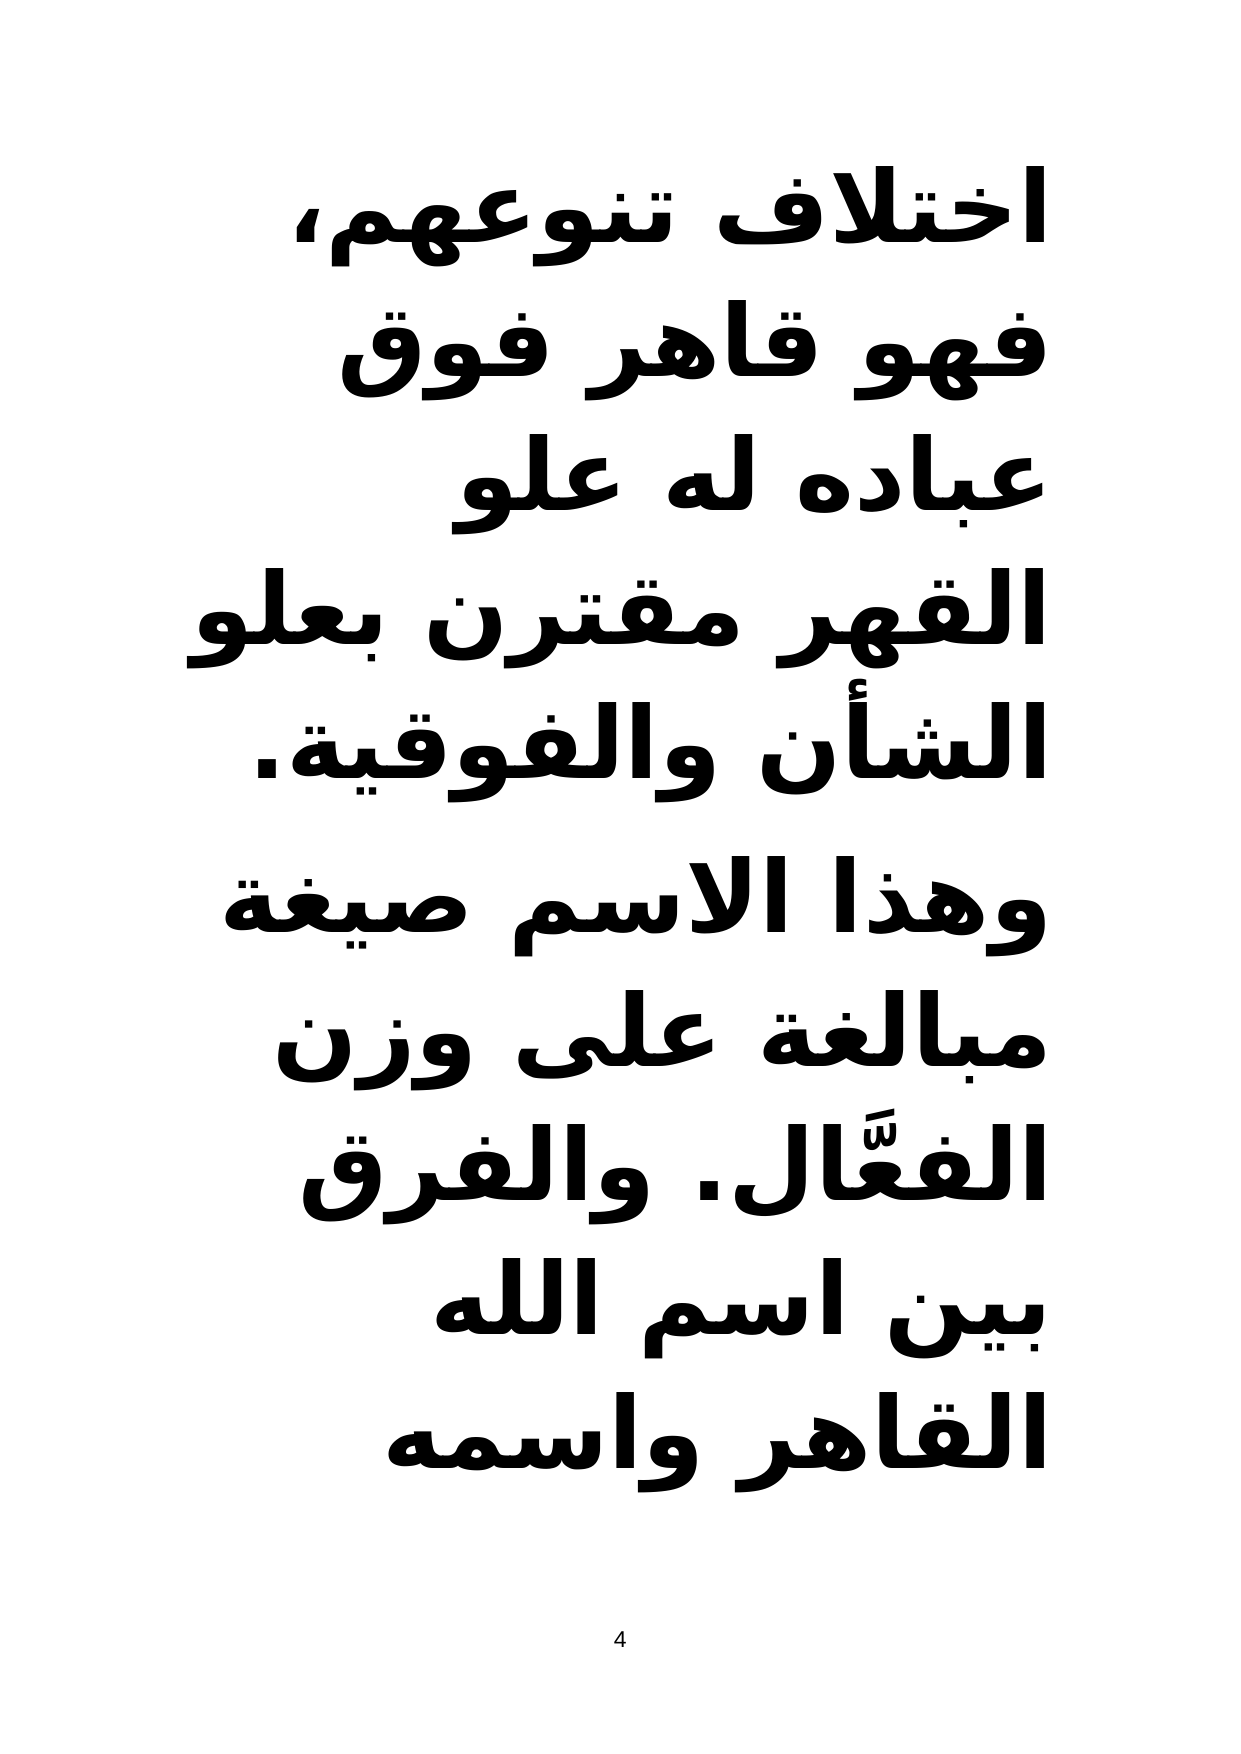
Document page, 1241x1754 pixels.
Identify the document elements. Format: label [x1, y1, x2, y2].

text [187, 150, 1053, 802]
text [187, 840, 1053, 1492]
